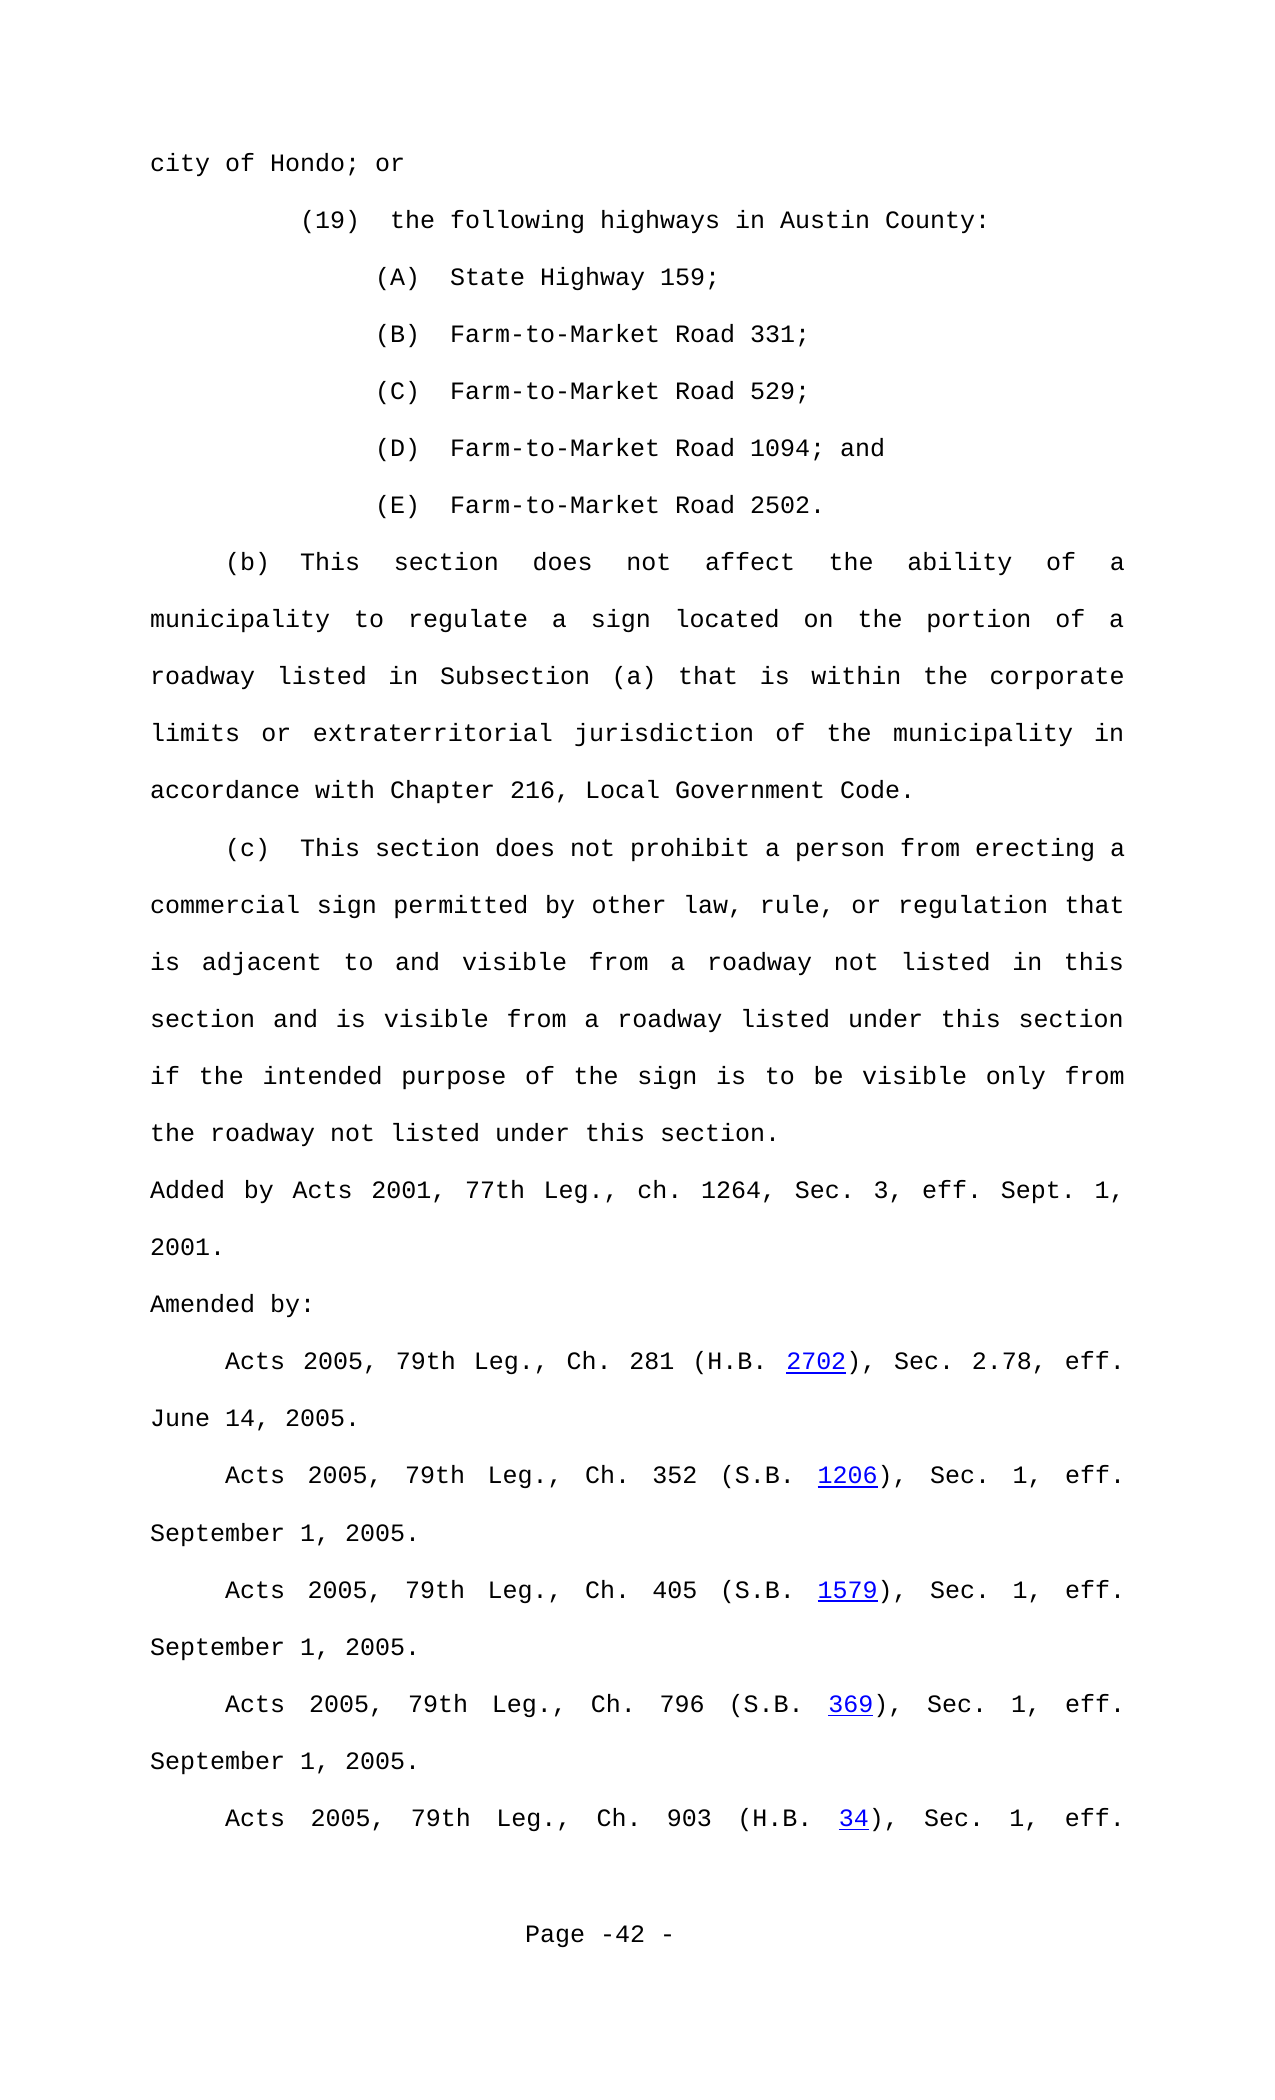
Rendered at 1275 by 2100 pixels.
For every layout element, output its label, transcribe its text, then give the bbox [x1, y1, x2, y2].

text (b) This section does not affect the ability of a municipality to regulate a sign located on the portion of a roadway listed in Subsection (a) that is within the corporate limits or extraterritorial jurisdiction of the municipality in accordance with Chapter 216, Local Government Code. [150, 549, 1125, 806]
text (c) This section does not prohibit a person from erecting a commercial sign permitted by other law, rule, or regulation that is adjacent to and visible from a roadway not listed in this section and is visible from a roadway listed under this section if the intended purpose of the sign is to be visible only from the roadway not listed under this section. [150, 835, 1125, 1149]
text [150, 1805, 1125, 1834]
text (19) the following highways in Austin County: [150, 207, 1125, 236]
text Acts 2005, 79th Leg., Ch. 796 (S.B. 369), Sec. 1, eff. September 1, 2005. [150, 1691, 1125, 1777]
text (E) Farm-to-Market Road 2502. [150, 492, 1125, 521]
text Acts 2005, 79th Leg., Ch. 405 (S.B. 1579), Sec. 1, eff. September 1, 2005. [150, 1577, 1125, 1663]
text (C) Farm-to-Market Road 529; [150, 378, 1125, 407]
text Acts 2005, 79th Leg., Ch. 352 (S.B. 1206), Sec. 1, eff. September 1, 2005. [150, 1463, 1125, 1548]
text (B) Farm-to-Market Road 331; [150, 321, 1125, 350]
text Acts 2005, 79th Leg., Ch. 281 (H.B. 2702), Sec. 2.78, eff. June 14, 2005. [150, 1349, 1125, 1434]
text Amended by: [150, 1292, 1125, 1320]
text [150, 150, 1125, 178]
text (A) State Highway 159; [150, 264, 1125, 293]
text (D) Farm-to-Market Road 1094; and [150, 435, 1125, 464]
text Added by Acts 2001, 77th Leg., ch. 1264, Sec. 3, eff. Sept. 1, 2001. [150, 1177, 1125, 1263]
